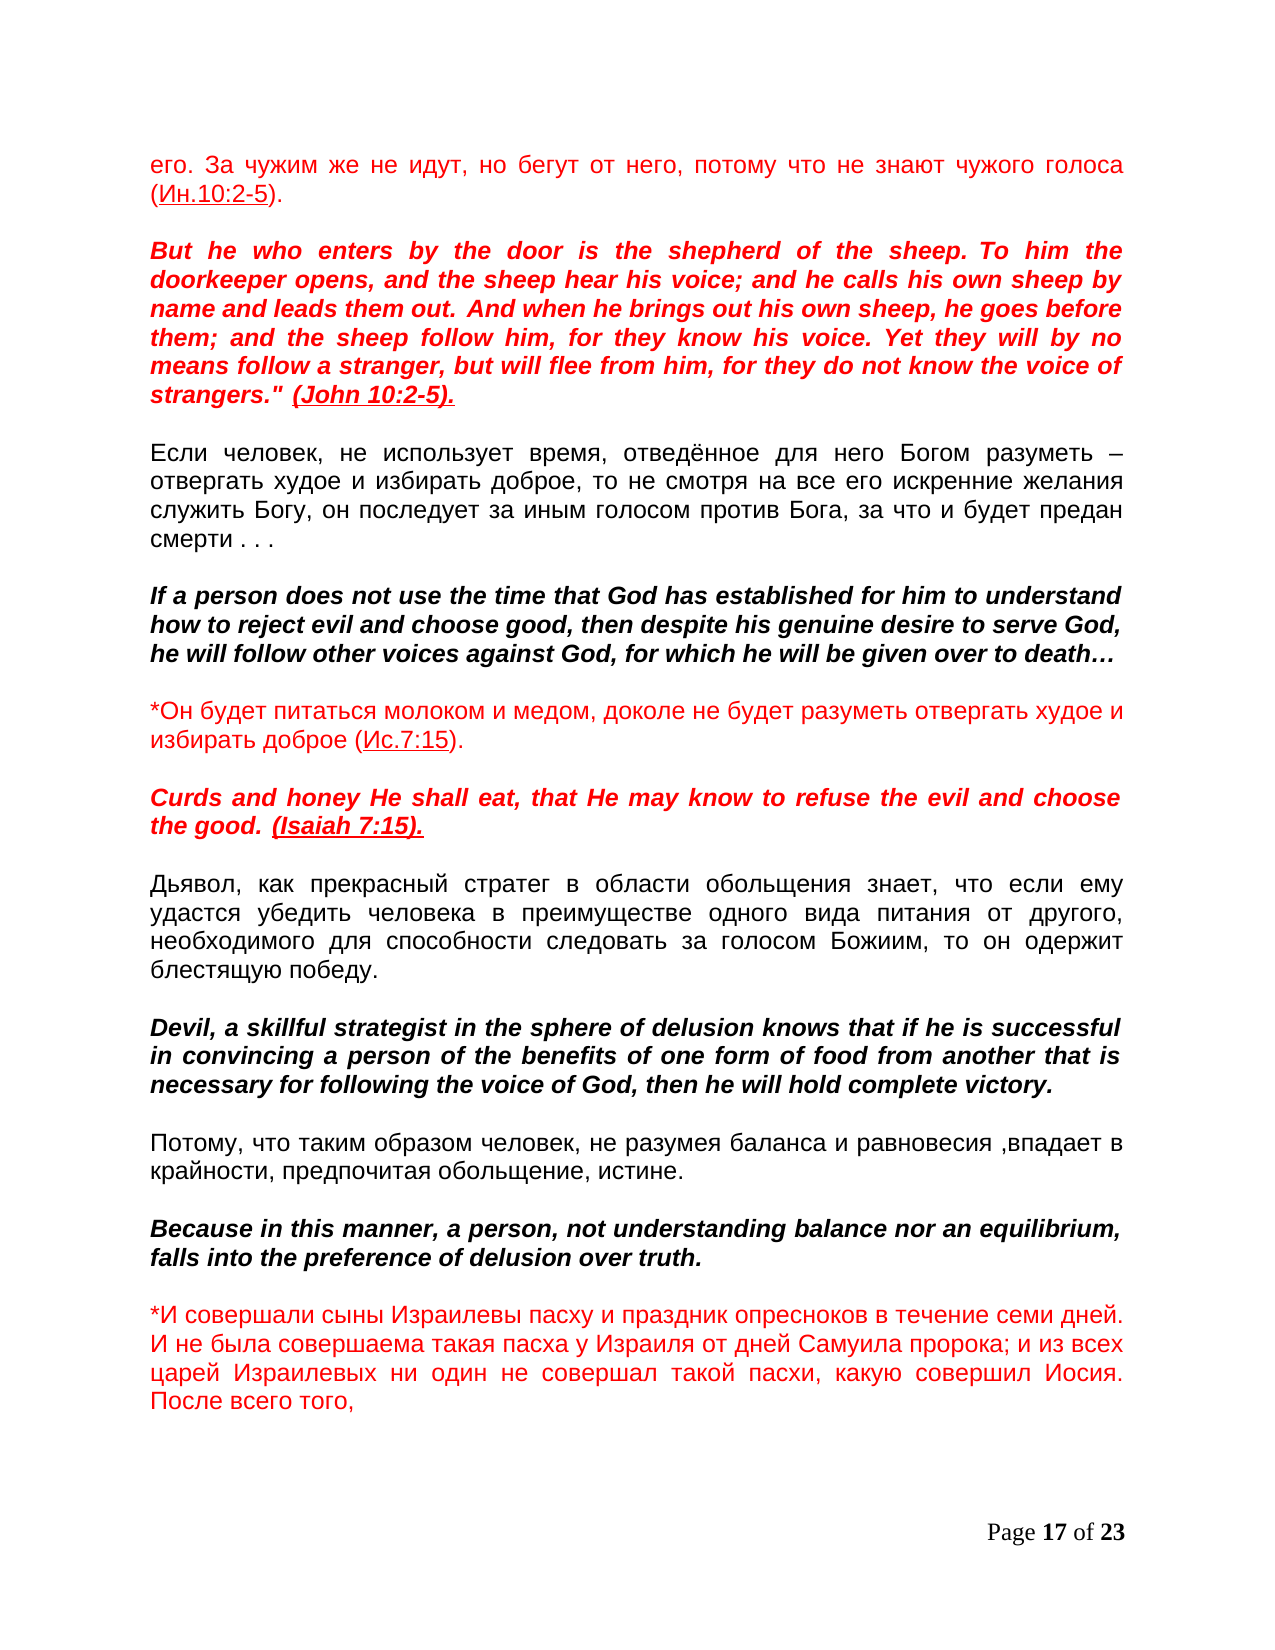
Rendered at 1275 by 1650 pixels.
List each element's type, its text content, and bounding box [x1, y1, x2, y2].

text Если человек, не использует время, отведённое для него Богом разуметь – отвергать худое и избирать доброе, то не смотря на все его искренние желания служить Богу, он последует за иным голосом против Бога, за что и будет предан смерти . . . [150, 437, 1125, 552]
text Дьявол, как прекрасный стратег в области обольщения знает, что если ему удастся убедить человека в преимуществе одного вида питания от другого, необходимого для способности следовать за голосом Божиим, то он одержит блестящую победу. [150, 869, 1125, 984]
text Потому, что таким образом человек, не разумея баланса и равновесия ,впадает в крайности, предпочитая обольщение, истине. [150, 1127, 1125, 1185]
text But he who enters by the door is the shepherd of the sheep. To him the doorkeeper opens, and the sheep hear his voice; and he calls his own sheep by name and leads them out. And when he brings out his own sheep, he goes before them; and the sheep follow him, for they know his voice. Yet they will by no means follow a stranger, but will flee from him, for they do not know the voice of strangers." (John 10:2-5). [150, 236, 1125, 409]
text Curds and honey He shall eat, that He may know to refuse the evil and choose the good. (Isaiah 7:15). [150, 782, 1125, 840]
text If a person does not use the time that God has established for him to understand how to reject evil and choose good, then despite his genuine desire to serve God, he will follow other voices against God, for which he will be given over to death… [150, 581, 1125, 667]
text *Он будет питаться молоком и медом, доколе не будет разуметь отвергать худое и избирать доброе (Ис.7:15). [150, 696, 1125, 754]
text *И совершали сыны Израилевы пасху и праздник опресноков в течение семи дней. И не была совершаема такая пасха у Израиля от дней Самуила пророка; и из всех царей Израилевых ни один не совершал такой пасхи, какую совершил Иосия. После всего того, [150, 1300, 1125, 1415]
text Because in this manner, a person, not understanding balance nor an equilibrium, falls into the preference of delusion over truth. [150, 1214, 1125, 1271]
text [150, 150, 1125, 207]
text Devil, a skillful strategist in the sphere of delusion knows that if he is successful in convincing a person of the benefits of one form of food from another that is necessary for following the voice of God, then he will hold complete victory. [150, 1012, 1125, 1099]
